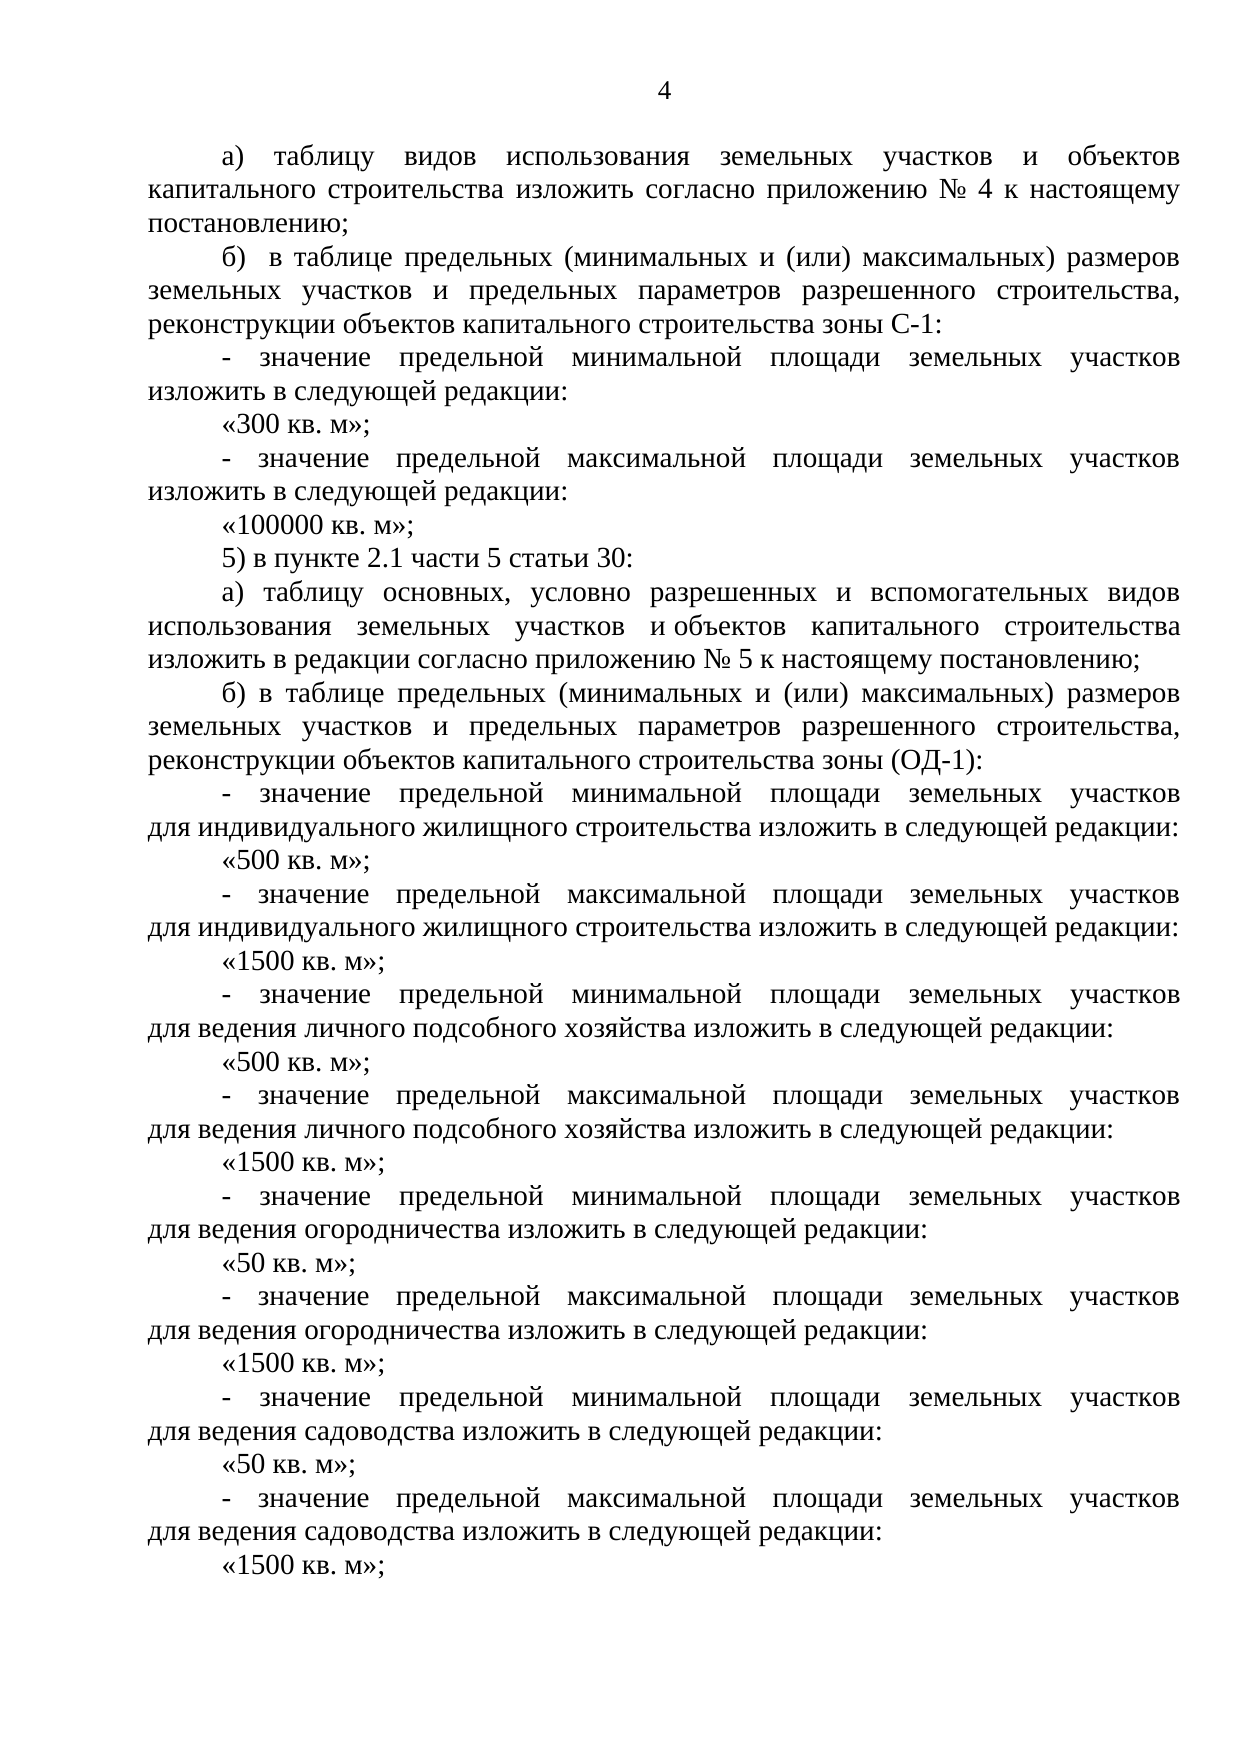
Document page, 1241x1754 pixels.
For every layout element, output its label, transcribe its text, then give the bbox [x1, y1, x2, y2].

text «1500 кв. м»; [148, 1547, 1181, 1580]
text «500 кв. м»; [148, 842, 1181, 876]
text - значение предельной минимальной площади земельных участков изложить в следующей редакции: [148, 339, 1181, 406]
text «100000 кв. м»; [148, 507, 1181, 541]
text - значение предельной максимальной площади земельных участков для индивидуального жилищного строительства изложить в следующей редакции: [148, 876, 1181, 943]
text - значение предельной максимальной площади земельных участков изложить в следующей редакции: [148, 440, 1181, 507]
text - значение предельной максимальной площади земельных участков для ведения огородничества изложить в следующей редакции: [148, 1278, 1181, 1346]
text б) в таблице предельных (минимальных и (или) максимальных) размеров земельных участков и предельных параметров разрешенного строительства, реконструкции объектов капитального строительства зоны С-1: [148, 239, 1181, 339]
text «50 кв. м»; [148, 1245, 1181, 1278]
text - значение предельной максимальной площади земельных участков для ведения личного подсобного хозяйства изложить в следующей редакции: [148, 1077, 1181, 1144]
text - значение предельной максимальной площади земельных участков для ведения садоводства изложить в следующей редакции: [148, 1480, 1181, 1547]
text - значение предельной минимальной площади земельных участков для ведения садоводства изложить в следующей редакции: [148, 1379, 1181, 1446]
text «1500 кв. м»; [148, 943, 1181, 977]
text 5) в пункте 2.1 части 5 статьи 30: [148, 541, 1181, 574]
text - значение предельной минимальной площади земельных участков для ведения огородничества изложить в следующей редакции: [148, 1178, 1181, 1245]
text «300 кв. м»; [148, 406, 1181, 440]
text «50 кв. м»; [148, 1446, 1181, 1480]
text - значение предельной минимальной площади земельных участков для индивидуального жилищного строительства изложить в следующей редакции: [148, 775, 1181, 842]
text а) таблицу основных, условно разрешенных и вспомогательных видов использования земельных участков и объектов капитального строительства изложить в редакции согласно приложению № 5 к настоящему постановлению; [148, 574, 1181, 675]
text а) таблицу видов использования земельных участков и объектов капитального строительства изложить согласно приложению № 4 к настоящему постановлению; [148, 138, 1181, 239]
text «1500 кв. м»; [148, 1346, 1181, 1379]
text «500 кв. м»; [148, 1044, 1181, 1077]
text б) в таблице предельных (минимальных и (или) максимальных) размеров земельных участков и предельных параметров разрешенного строительства, реконструкции объектов капитального строительства зоны (ОД-1): [148, 675, 1181, 775]
text «1500 кв. м»; [148, 1144, 1181, 1178]
text - значение предельной минимальной площади земельных участков для ведения личного подсобного хозяйства изложить в следующей редакции: [148, 977, 1181, 1044]
